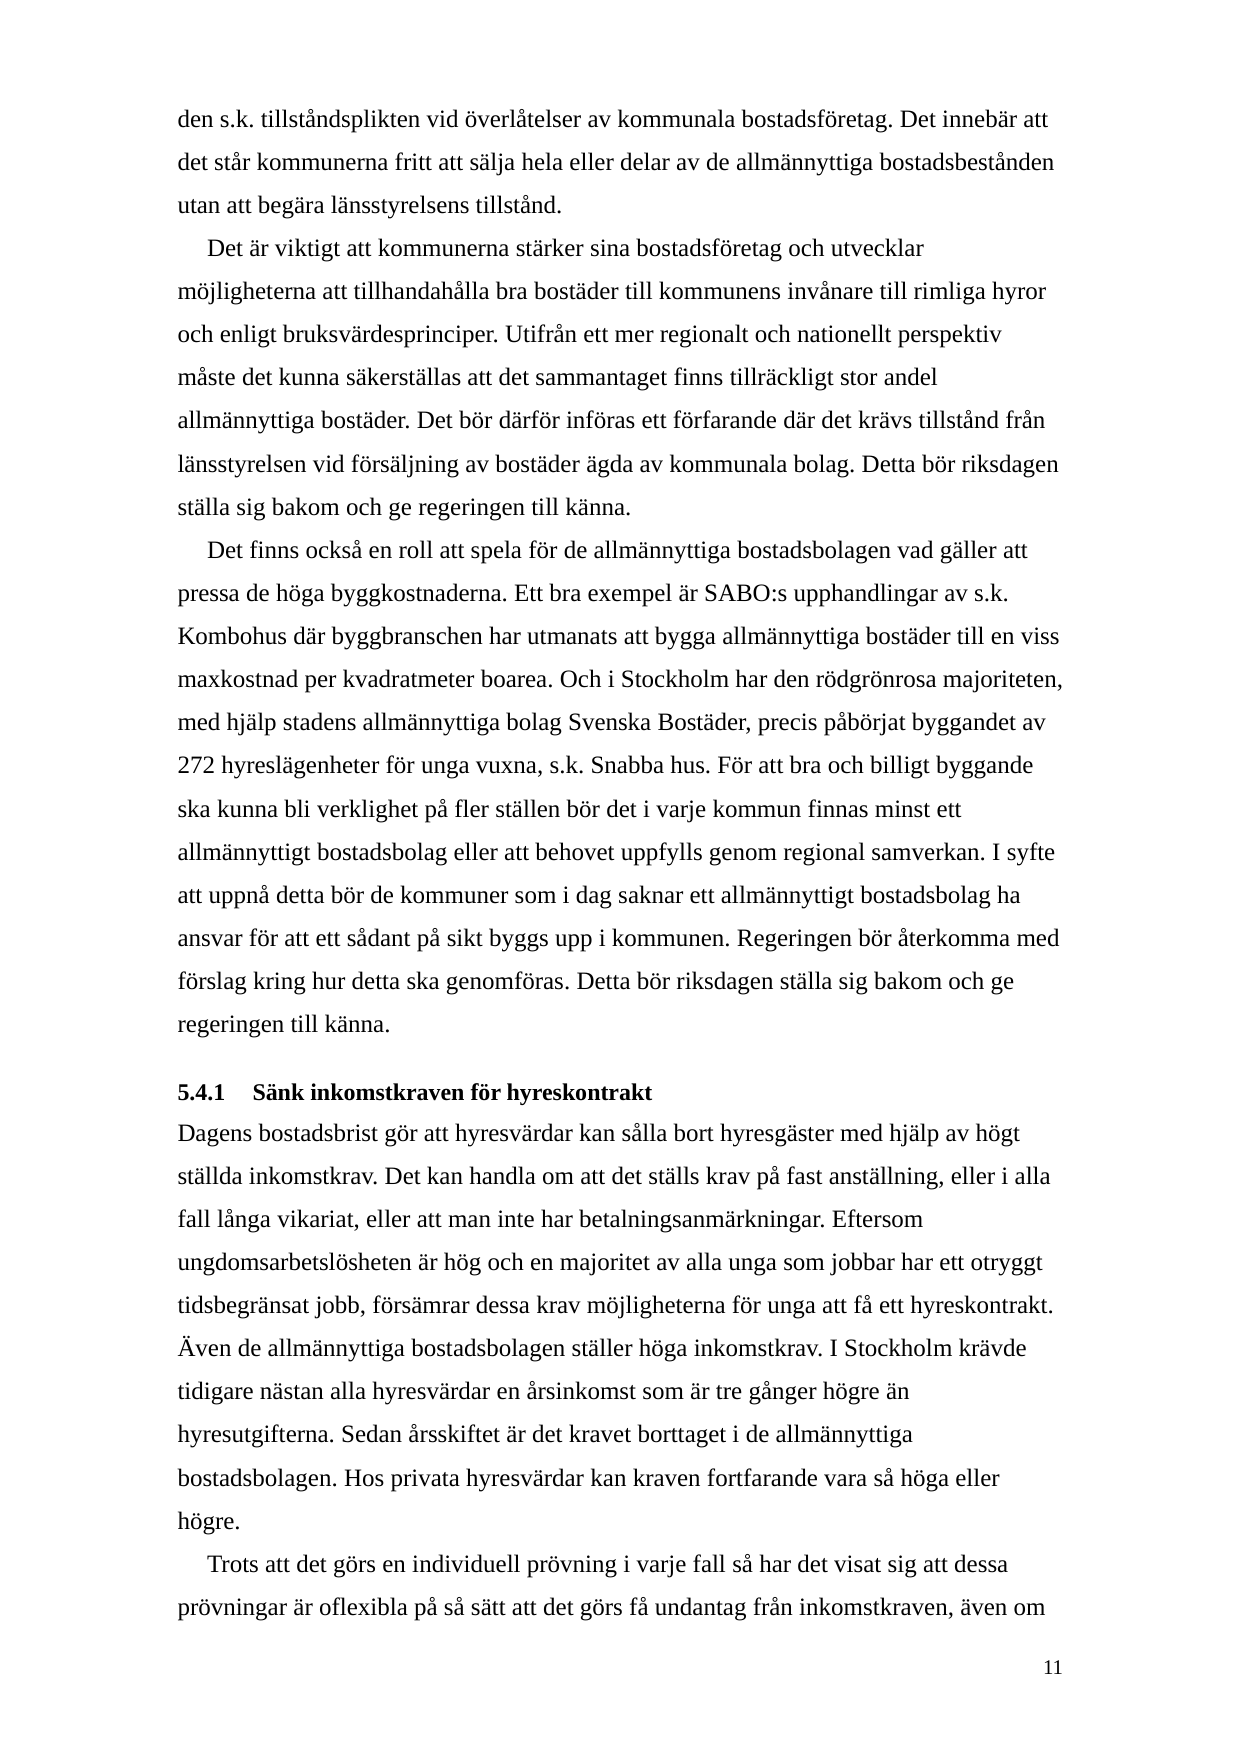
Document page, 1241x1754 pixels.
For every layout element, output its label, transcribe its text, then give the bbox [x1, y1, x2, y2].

text Det finns också en roll att spela för de allmännyttiga bostadsbolagen vad gäller att pressa de höga byggkostnaderna. Ett bra exempel är SABO:s upphandlingar av s.k. Kombohus där byggbranschen har utmanats att bygga allmännyttiga bostäder till en viss maxkostnad per kvadratmeter boarea. Och i Stockholm har den rödgrönrosa majoriteten, med hjälp stadens allmännyttiga bolag Svenska Bostäder, precis påbörjat byggandet av 272 hyreslägenheter för unga vuxna, s.k. Snabba hus. För att bra och billigt byggande ska kunna bli verklighet på fler ställen bör det i varje kommun finnas minst ett allmännyttigt bostadsbolag eller att behovet uppfylls genom regional samverkan. I syfte att uppnå detta bör de kommuner som i dag saknar ett allmännyttigt bostadsbolag ha ansvar för att ett sådant på sikt byggs upp i kommunen. Regeringen bör återkomma med förslag kring hur detta ska genomföras. Detta bör riksdagen ställa sig bakom och ge regeringen till känna. [177, 535, 1063, 1038]
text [177, 104, 1063, 219]
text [177, 1549, 1063, 1621]
text Dagens bostadsbrist gör att hyresvärdar kan sålla bort hyresgäster med hjälp av högt ställda inkomstkrav. Det kan handla om att det ställs krav på fast anställning, eller i alla fall långa vikariat, eller att man inte har betalningsanmärkningar. Eftersom ungdomsarbetslösheten är hög och en majoritet av alla unga som jobbar har ett otryggt tidsbegränsat jobb, försämrar dessa krav möjligheterna för unga att få ett hyreskontrakt. [177, 1118, 1063, 1319]
text Det är viktigt att kommunerna stärker sina bostadsföretag och utvecklar möjligheterna att tillhandahålla bra bostäder till kommunens invånare till rimliga hyror och enligt bruksvärdesprinciper. Utifrån ett mer regionalt och nationellt perspektiv måste det kunna säkerställas att det sammantaget finns tillräckligt stor andel allmännyttiga bostäder. Det bör därför införas ett förfarande där det krävs tillstånd från länsstyrelsen vid försäljning av bostäder ägda av kommunala bolag. Detta bör riksdagen ställa sig bakom och ge regeringen till känna. [177, 233, 1063, 521]
text Även de allmännyttiga bostadsbolagen ställer höga inkomstkrav. I Stockholm krävde tidigare nästan alla hyresvärdar en årsinkomst som är tre gånger högre än hyresutgifterna. Sedan årsskiftet är det kravet borttaget i de allmännyttiga bostadsbolagen. Hos privata hyresvärdar kan kraven fortfarande vara så höga eller högre. [177, 1333, 1063, 1534]
subtitle Sänk inkomstkraven för hyreskontrakt [177, 1077, 1063, 1105]
